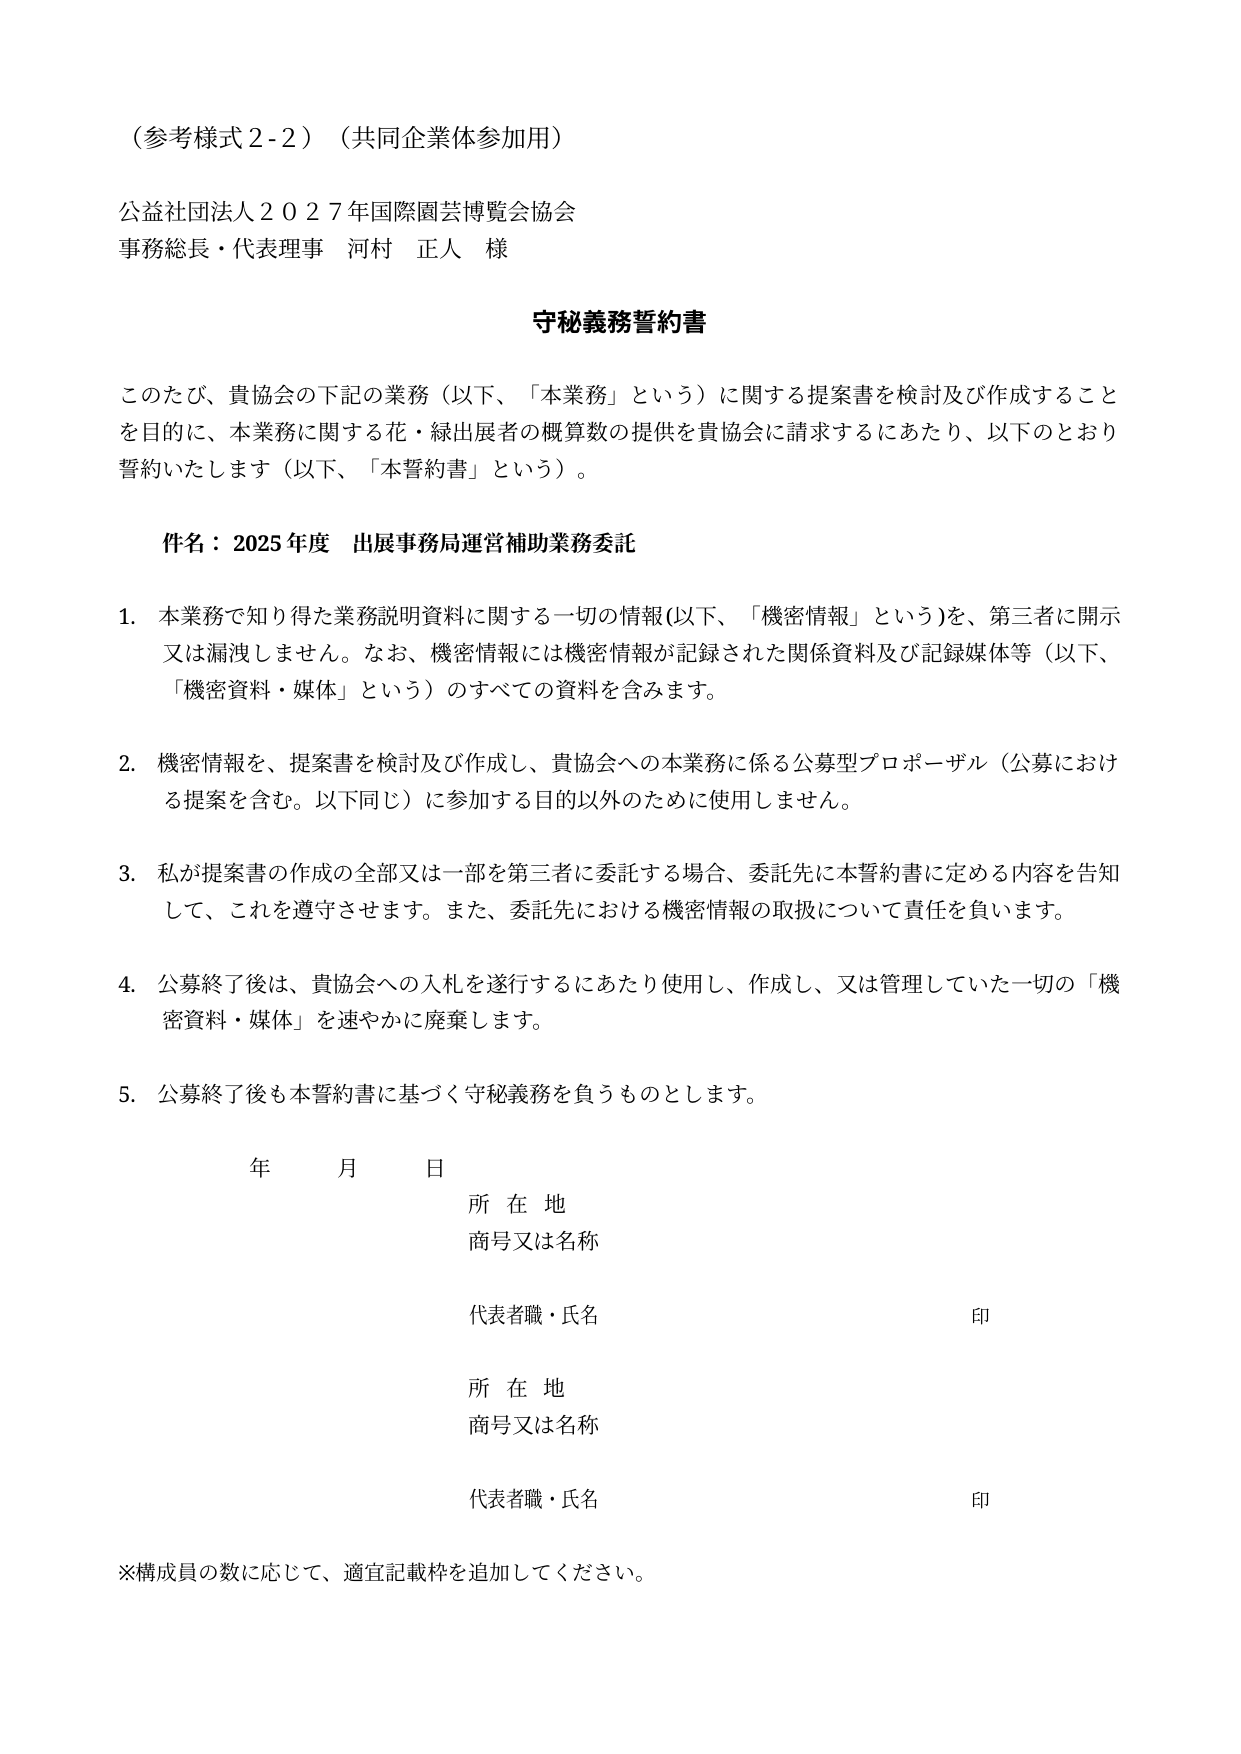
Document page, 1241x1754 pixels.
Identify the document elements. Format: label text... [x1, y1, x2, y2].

text 守秘義務誓約書 [118, 302, 1122, 339]
text 2. 機密情報を、提案書を検討及び作成し、貴協会への本業務に係る公募型プロポーザル（公募における提案を含む。以下同じ）に参加する目的以外のために使用しません。 [118, 744, 1122, 817]
text 事務総長・代表理事 河村 正人 様 [118, 229, 1122, 266]
text （参考様式２-２）（共同企業体参加用） [118, 119, 1122, 155]
text 代表者職・氏名 印 [118, 1295, 1122, 1332]
text 所在地 [118, 1369, 1122, 1406]
text 4. 公募終了後は、貴協会への入札を遂行するにあたり使用し、作成し、又は管理していた一切の「機密資料・媒体」を速やかに廃棄します。 [118, 964, 1122, 1038]
text 年 月 日 [118, 1148, 1122, 1185]
text 3. 私が提案書の作成の全部又は一部を第三者に委託する場合、委託先に本誓約書に定める内容を告知して、これを遵守させます。また、委託先における機密情報の取扱について責任を負います。 [118, 854, 1122, 928]
text 公益社団法人２０２７年国際園芸博覧会協会 [118, 192, 1122, 229]
text 件名： 2025年度 出展事務局運営補助業務委託 [162, 523, 1122, 560]
text 所在地 [118, 1185, 1122, 1222]
text ※構成員の数に応じて、適宜記載枠を追加してください。 [118, 1553, 1122, 1589]
text 1. 本業務で知り得た業務説明資料に関する一切の情報(以下、「機密情報」という)を、第三者に開示又は漏洩しません。なお、機密情報には機密情報が記録された関係資料及び記録媒体等（以下、「機密資料・媒体」という）のすべての資料を含みます。 [118, 597, 1122, 707]
text 代表者職・氏名 印 [118, 1479, 1122, 1516]
text 商号又は名称 [118, 1406, 1122, 1442]
text このたび、貴協会の下記の業務（以下、「本業務」という）に関する提案書を検討及び作成することを目的に、本業務に関する花・緑出展者の概算数の提供を貴協会に請求するにあたり、以下のとおり誓約いたします（以下、「本誓約書」という）。 [118, 376, 1122, 486]
text 商号又は名称 [118, 1222, 1122, 1258]
text 5. 公募終了後も本誓約書に基づく守秘義務を負うものとします。 [118, 1075, 1122, 1111]
